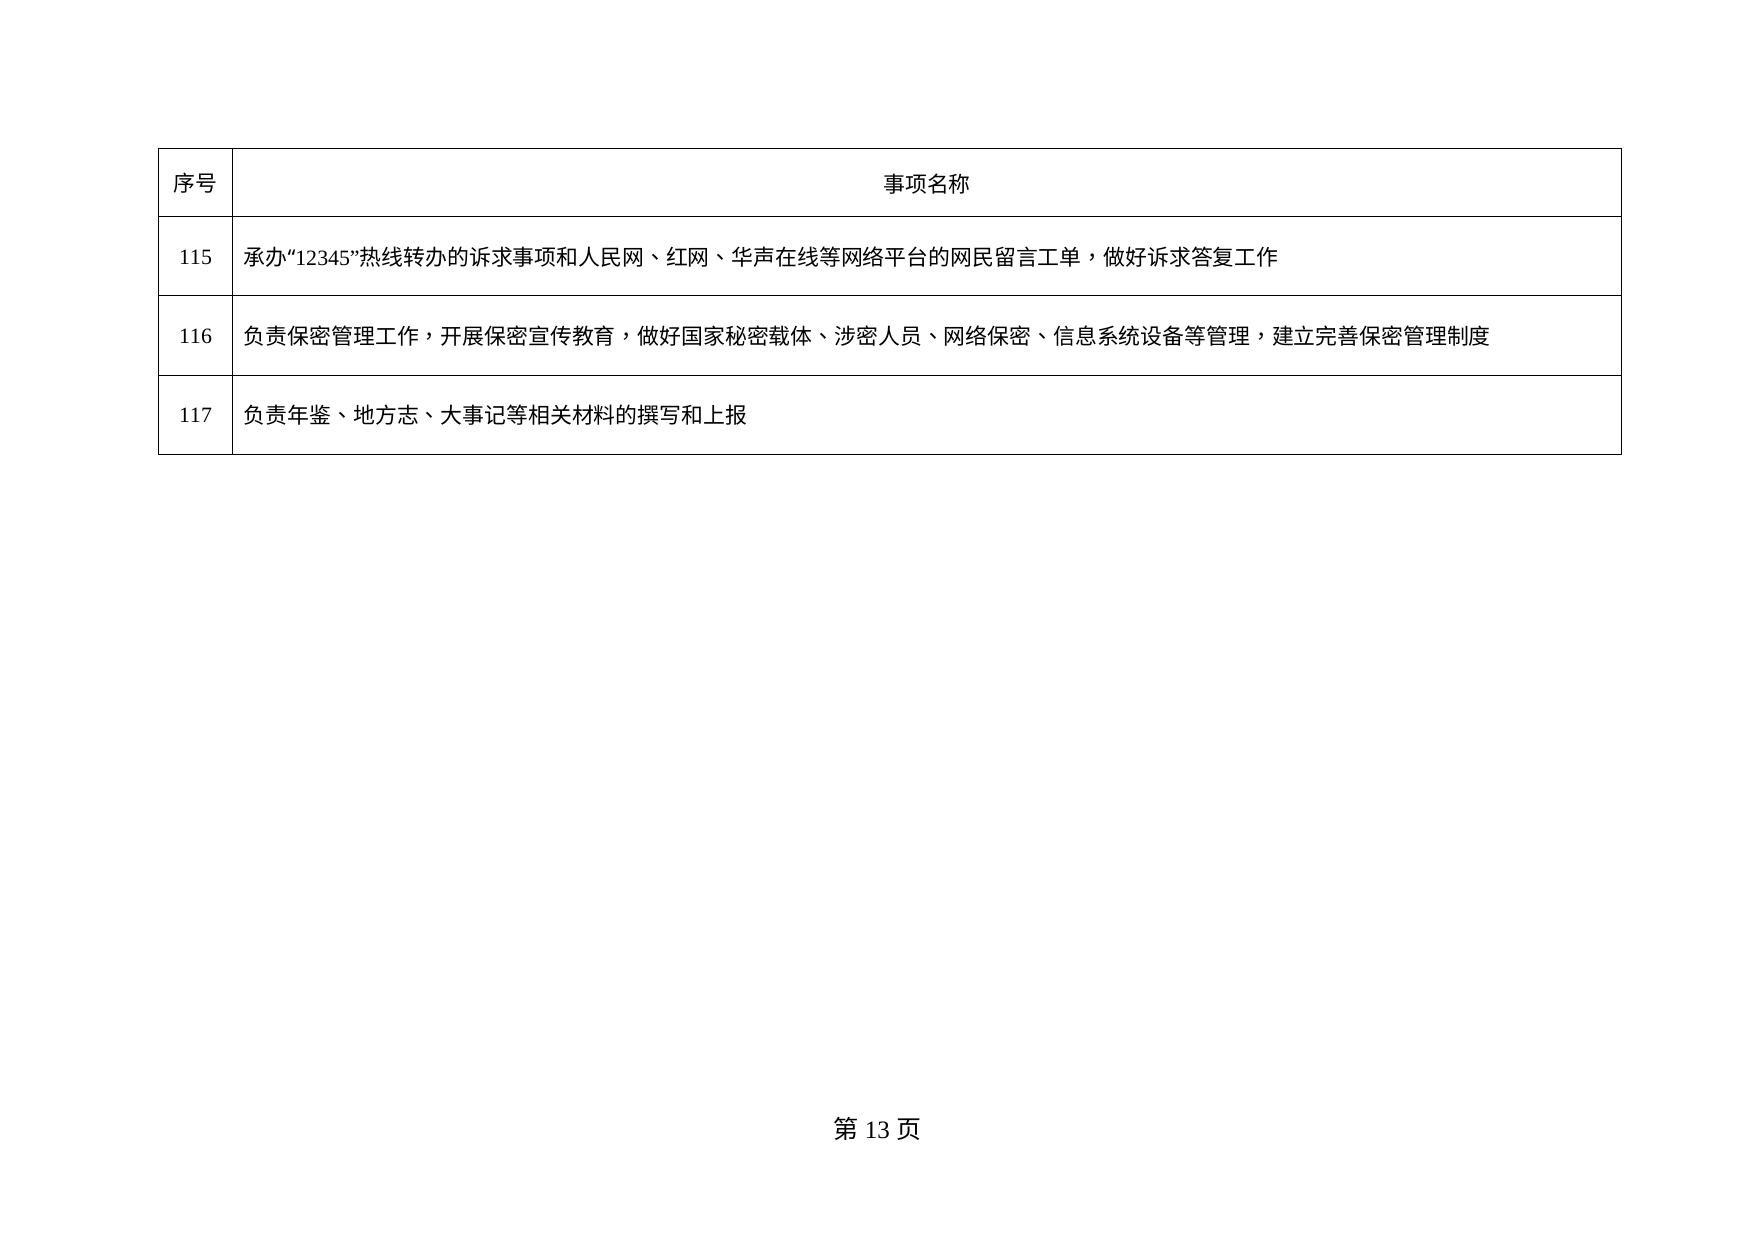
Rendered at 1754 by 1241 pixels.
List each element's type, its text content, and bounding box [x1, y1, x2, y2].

table_cell 承办“12345”热线转办的诉求事项和人民网、红网、华声在线等网络平台的网民留言工单，做好诉求答复工作 [233, 217, 1621, 295]
table_header 事项名称 [233, 149, 1621, 216]
table_cell 117 [159, 376, 232, 454]
table_cell 负责保密管理工作，开展保密宣传教育，做好国家秘密载体、涉密人员、网络保密、信息系统设备等管理，建立完善保密管理制度 [233, 296, 1621, 374]
table_cell 116 [159, 296, 232, 374]
table_cell 负责年鉴、地方志、大事记等相关材料的撰写和上报 [233, 376, 1621, 454]
table_header 序号 [159, 149, 232, 216]
table_cell 115 [159, 217, 232, 295]
